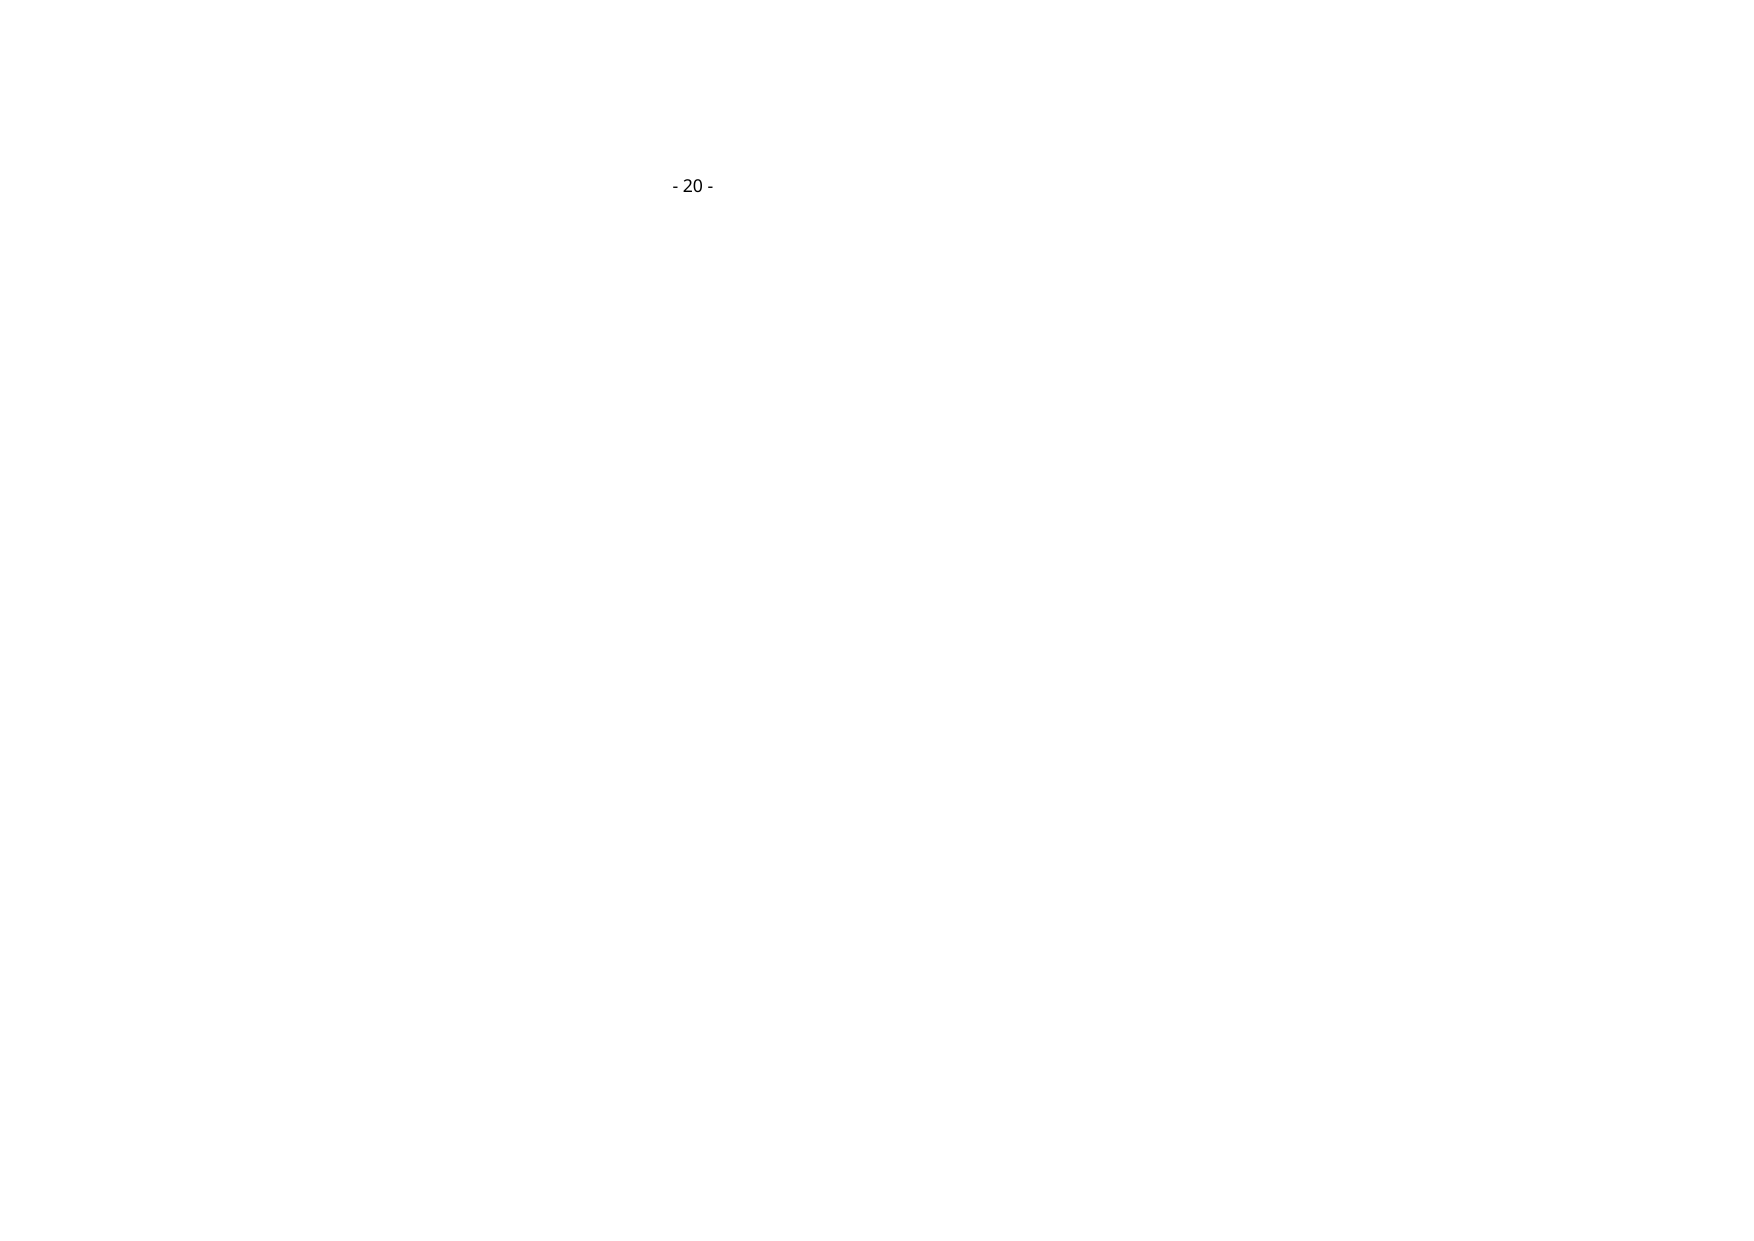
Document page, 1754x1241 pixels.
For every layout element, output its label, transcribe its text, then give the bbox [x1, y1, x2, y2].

text - 20 - [122, 174, 1263, 198]
